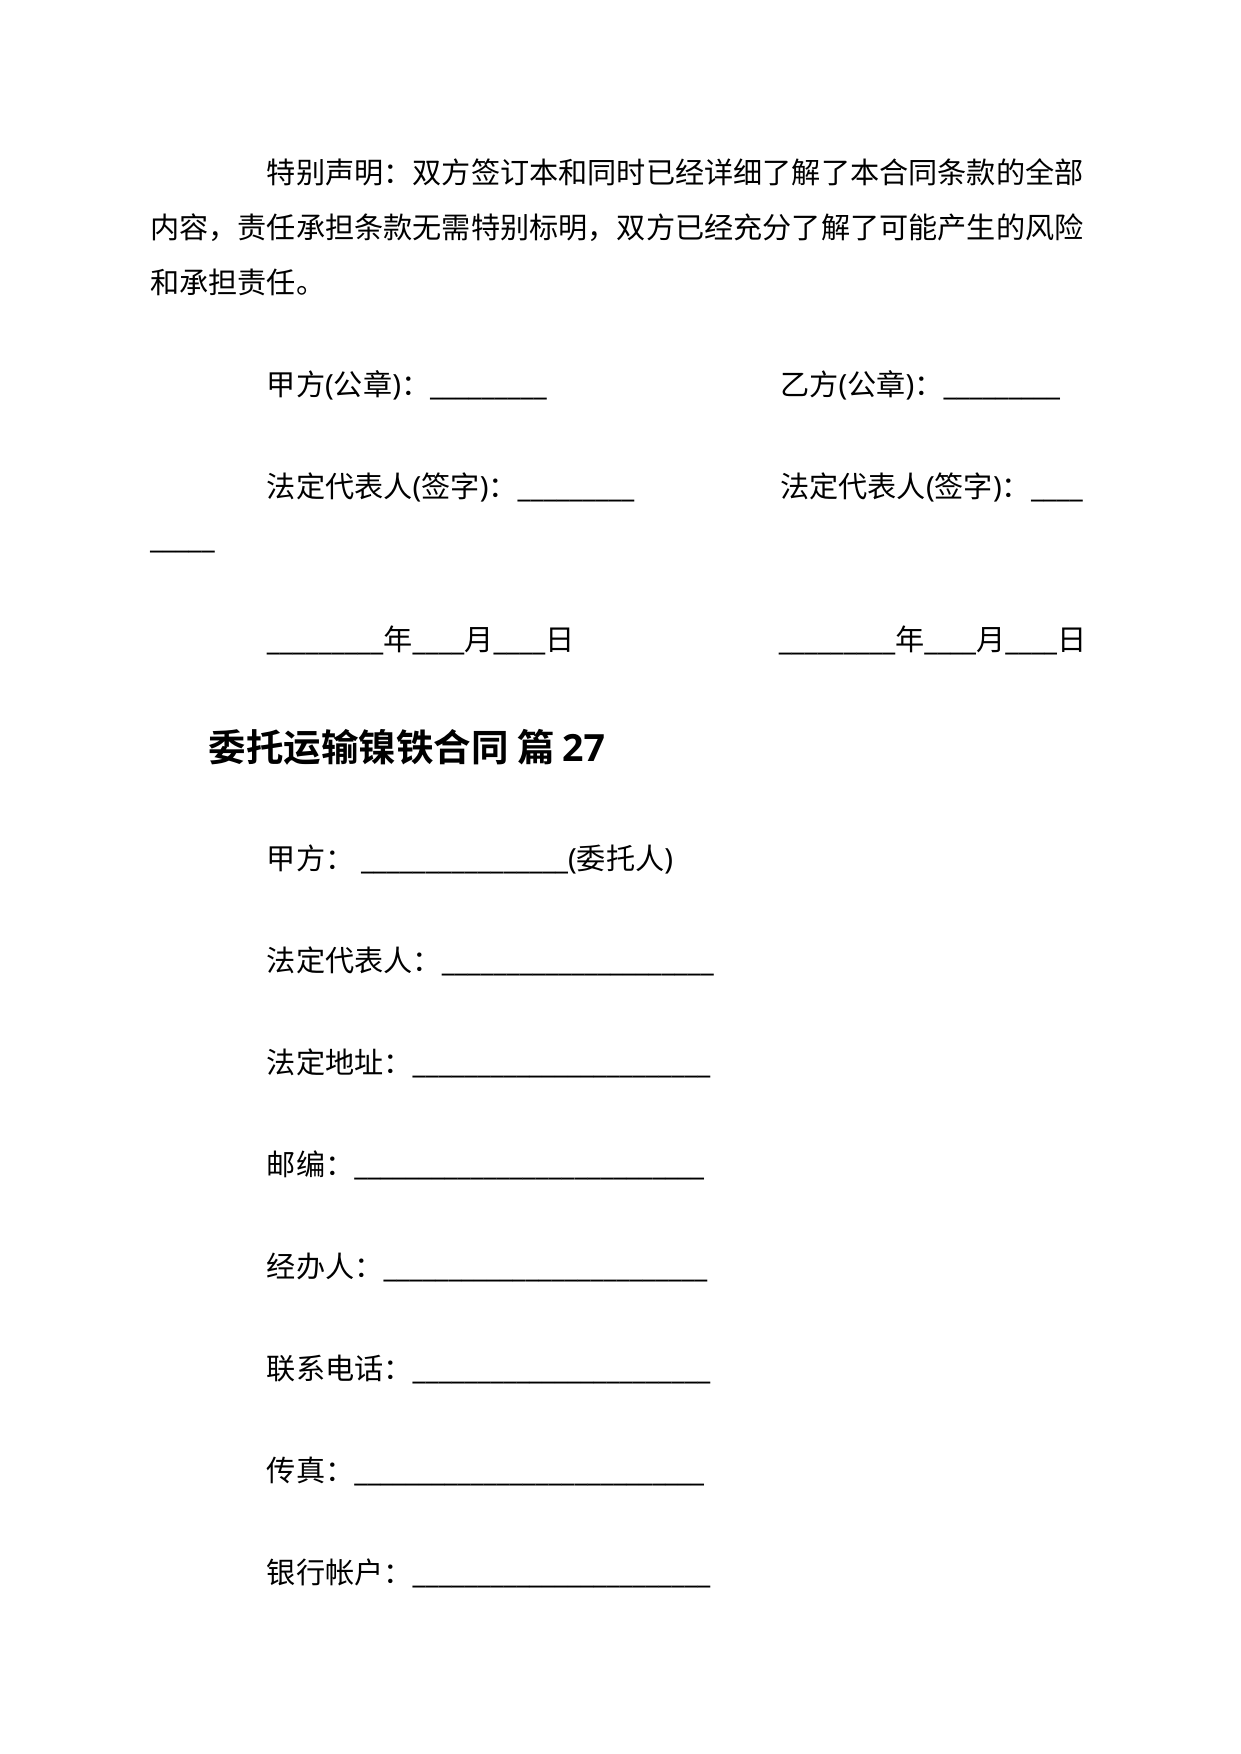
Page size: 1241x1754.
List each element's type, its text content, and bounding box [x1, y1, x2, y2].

text _________年____月____日 _________年____月____日 [150, 616, 1090, 659]
text 经办人：_________________________ [150, 1244, 1090, 1286]
text 特别声明：双方签订本和同时已经详细了解了本合同条款的全部内容，责任承担条款无需特别标明，双方已经充分了解了可能产生的风险和承担责任。 [150, 150, 1090, 302]
text 银行帐户：_______________________ [150, 1550, 1090, 1592]
text 法定地址：_______________________ [150, 1040, 1090, 1082]
text 法定代表人(签字)：_________ 法定代表人(签字)：_________ [150, 463, 1090, 557]
text 甲方(公章)：_________ 乙方(公章)：_________ [150, 362, 1090, 404]
text 传真：___________________________ [150, 1448, 1090, 1490]
text 联系电话：_______________________ [150, 1346, 1090, 1388]
text 委托运输镍铁合同 篇27 [150, 718, 1090, 773]
text 法定代表人：_____________________ [150, 938, 1090, 980]
text 邮编：___________________________ [150, 1142, 1090, 1184]
text 甲方： ________________(委托人) [150, 836, 1090, 878]
